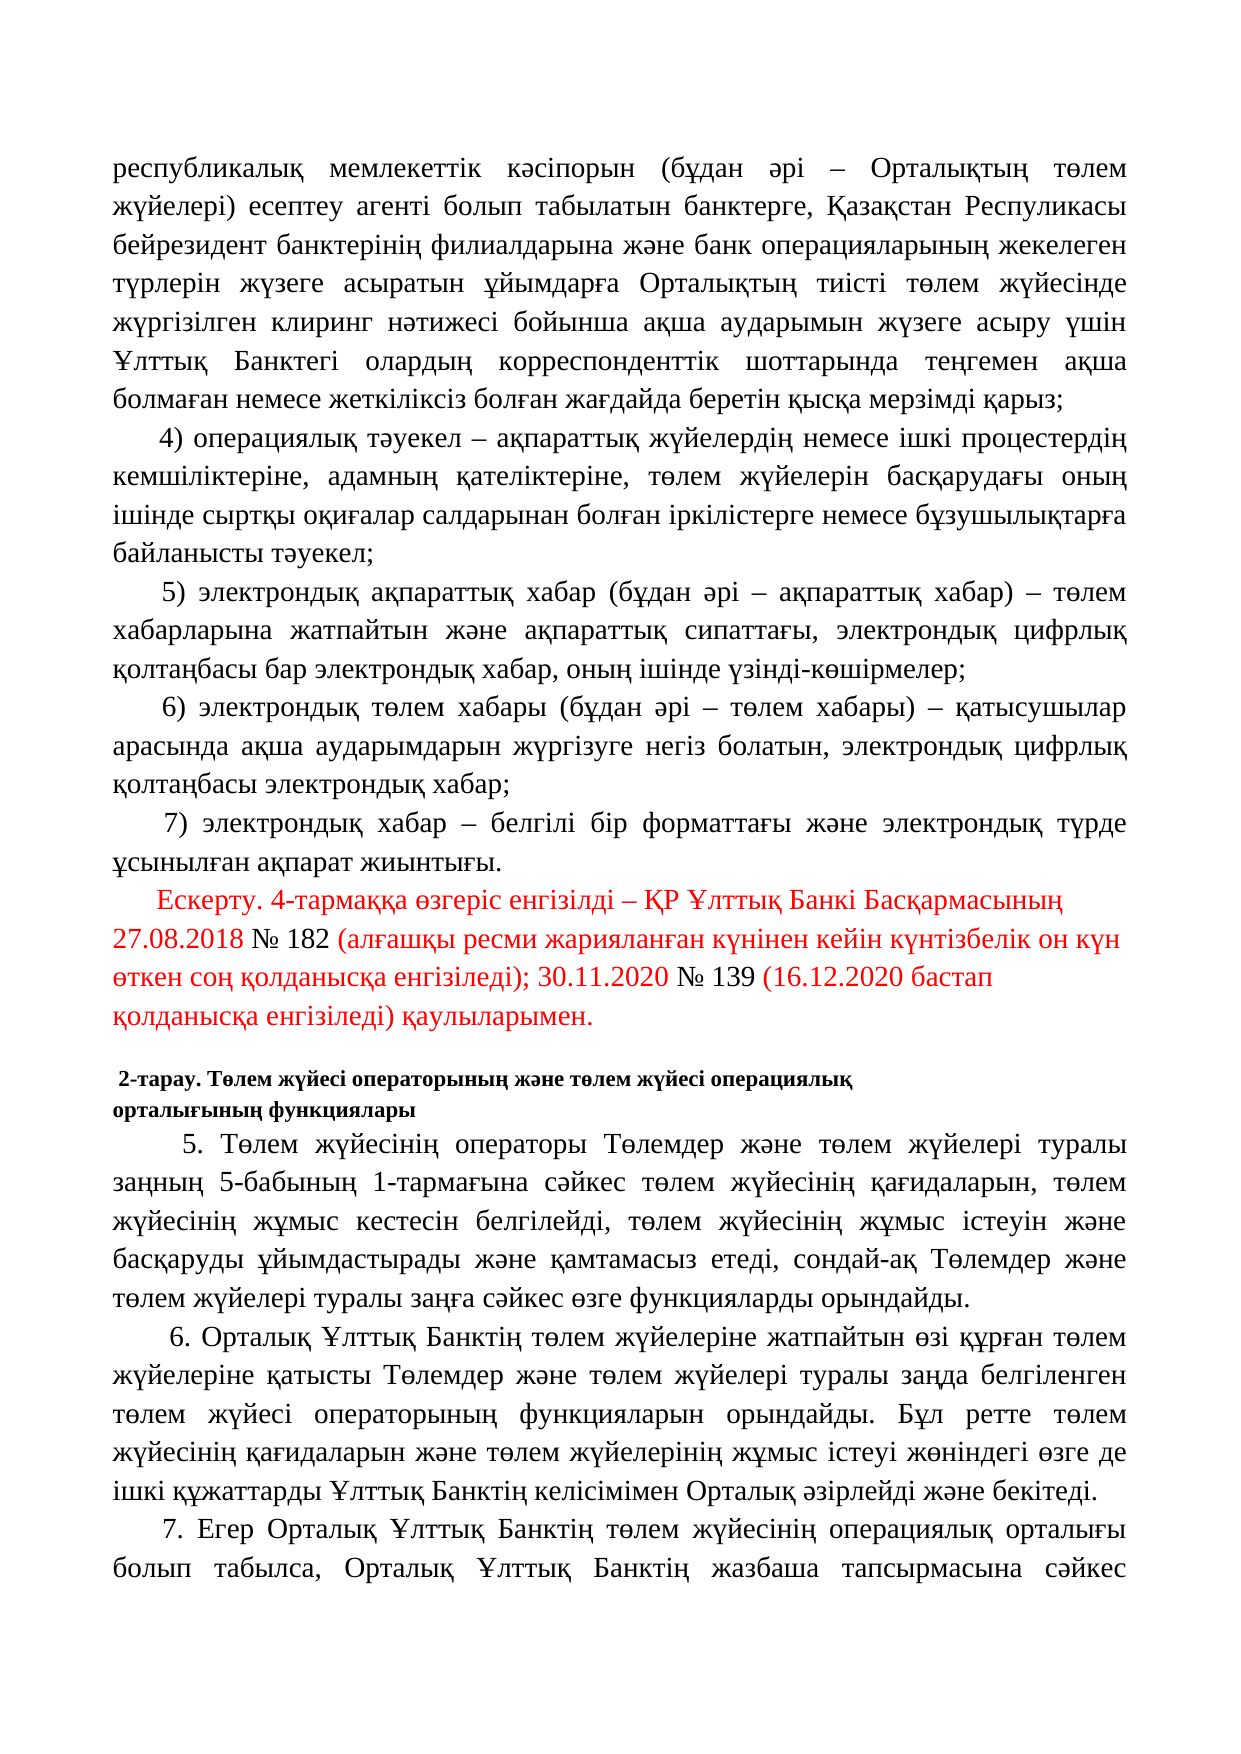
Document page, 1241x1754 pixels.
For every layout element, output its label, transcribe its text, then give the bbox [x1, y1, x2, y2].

text 4) операциялық тәуекел – ақпараттық жүйелердің немесе ішкі процестердің кемшіліктеріне, адамның қателіктеріне, төлем жүйелерін басқарудағы оның ішінде сыртқы оқиғалар салдарынан болған іркілістерге немесе бұзушылықтарға байланысты тәуекел; [112, 420, 1128, 569]
text 5. Төлем жүйесінің операторы Төлемдер және төлем жүйелері туралы заңның 5-бабының 1-тармағына сәйкес төлем жүйесінің қағидаларын, төлем жүйесінің жұмыс кестесін белгілейді, төлем жүйесінің жұмыс істеуін және басқаруды ұйымдастырады және қамтамасыз етеді, сондай-ақ Төлемдер және төлем жүйелері туралы заңға сәйкес өзге функцияларды орындайды. [112, 1126, 1128, 1314]
text 2-тарау. Төлем жүйесі операторының және төлем жүйесі операциялық орталығының функциялары [112, 1066, 1128, 1122]
text Ескерту. 4-тармаққа өзгеріс енгізілді – ҚР Ұлттық Банкі Басқармасының 27.08.2018 № 182 (алғашқы ресми жарияланған күнінен кейін күнтізбелік он күн өткен соң қолданысқа енгізіледі); 30.11.2020 № 139 (16.12.2020 бастап қолданысқа енгізіледі) қаулыларымен. [112, 882, 1128, 1062]
text 5) электрондық ақпараттық хабар (бұдан әрі – ақпараттық хабар) – төлем хабарларына жатпайтын және ақпараттық сипаттағы, электрондық цифрлық қолтаңбасы бар электрондық хабар, оның ішінде үзінді-көшірмелер; [112, 574, 1128, 684]
text 6) электрондық төлем хабары (бұдан әрі – төлем хабары) – қатысушылар арасында ақша аударымдарын жүргізуге негіз болатын, электрондық цифрлық қолтаңбасы электрондық хабар; [112, 689, 1128, 800]
text 7) электрондық хабар – белгілі бір форматтағы және электрондық түрде ұсынылған ақпарат жиынтығы. [112, 805, 1128, 877]
